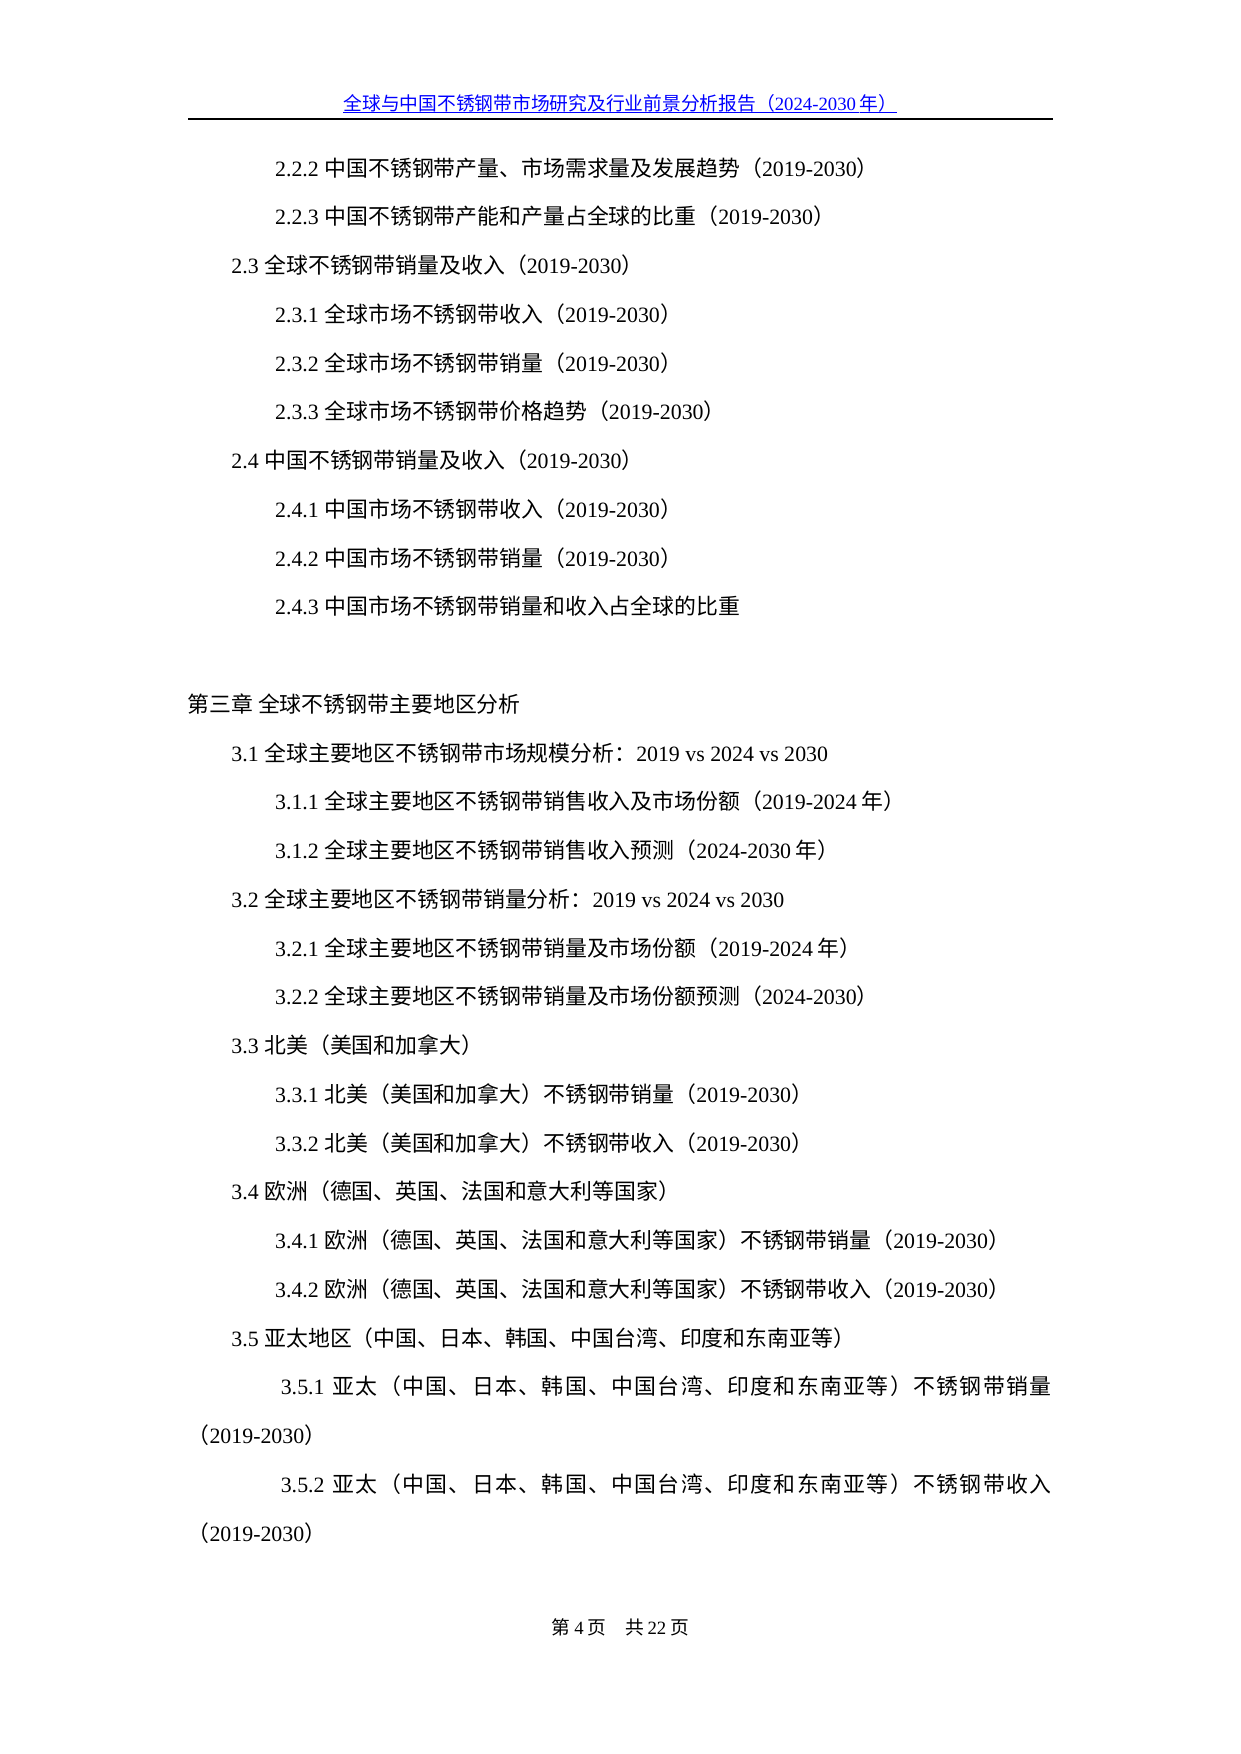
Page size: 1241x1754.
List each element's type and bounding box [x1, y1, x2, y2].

text [187, 150, 1053, 1548]
